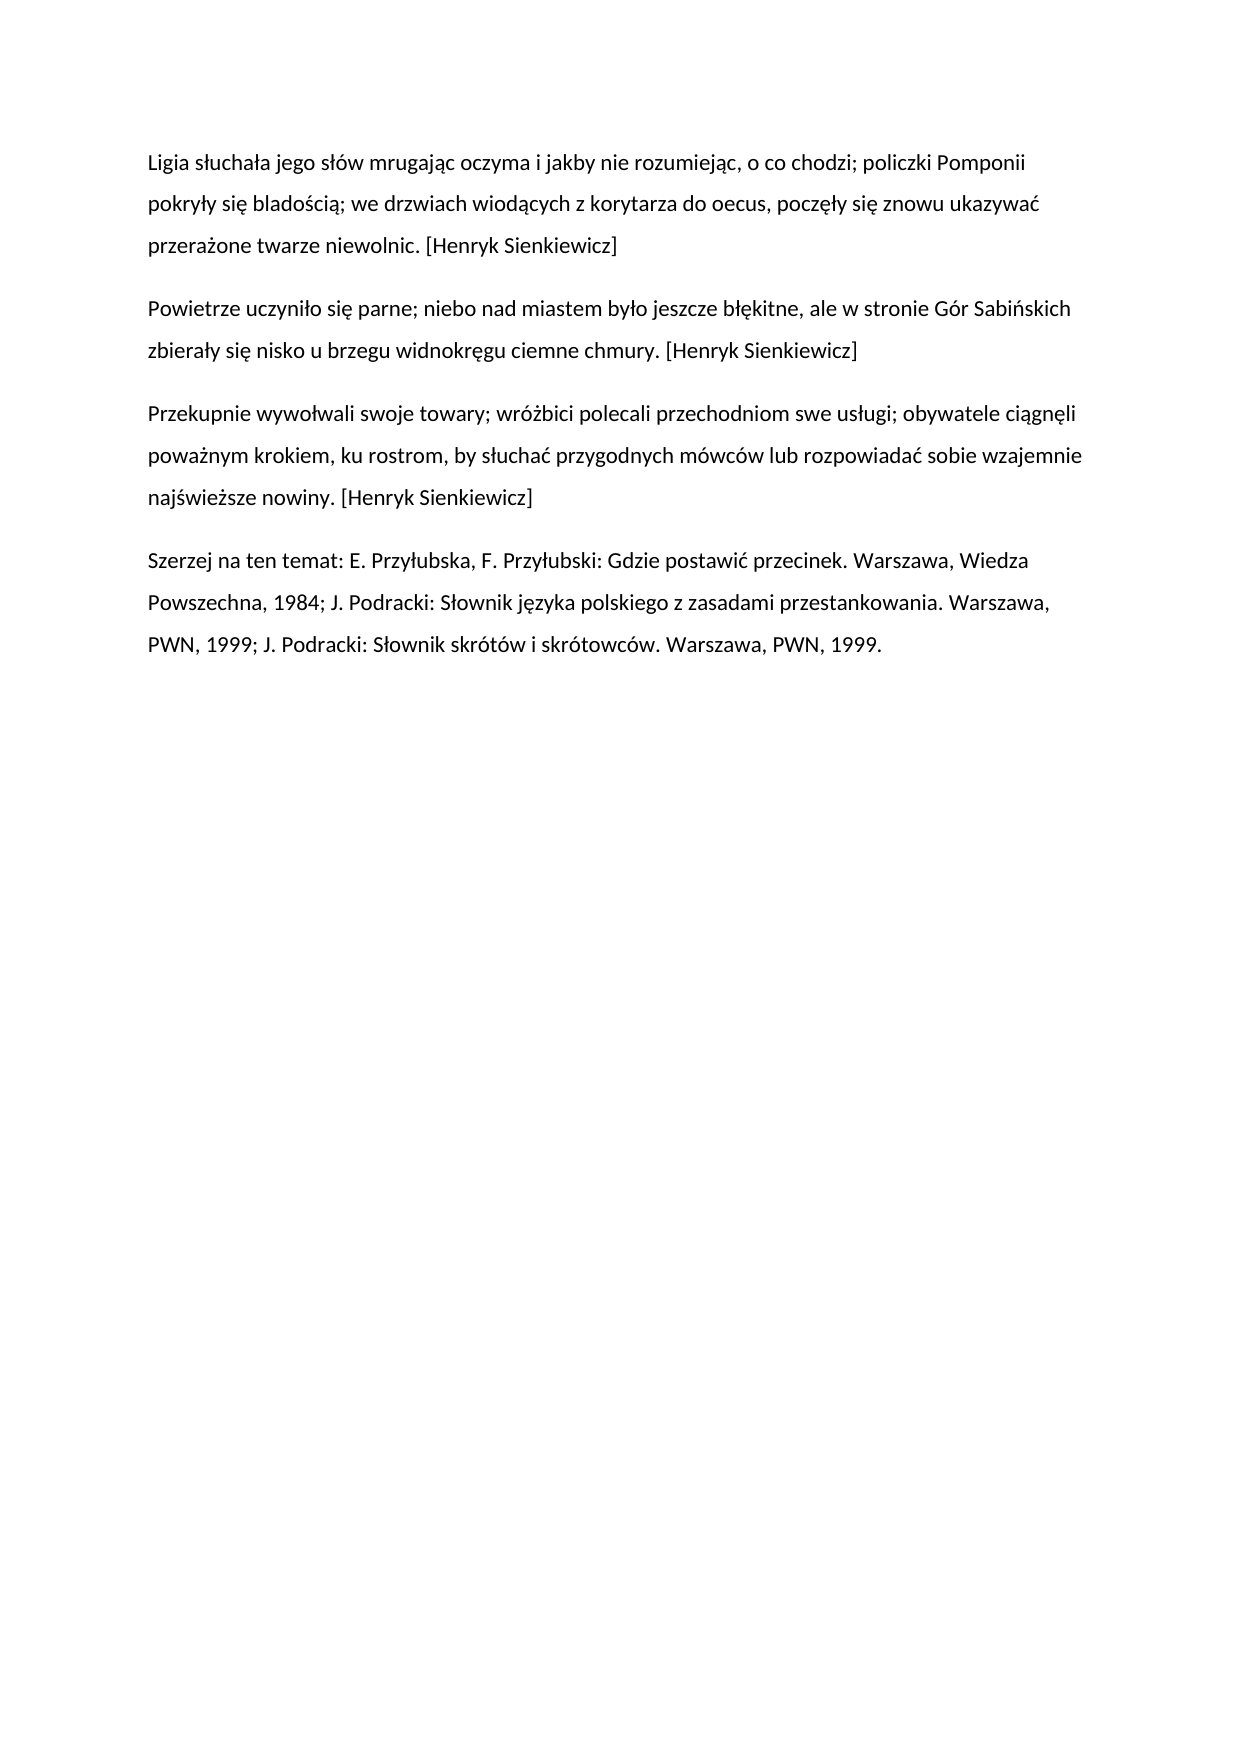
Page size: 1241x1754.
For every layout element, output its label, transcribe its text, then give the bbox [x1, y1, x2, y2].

text Przekupnie wywołwali swoje towary; wróżbici polecali przechodniom swe usługi; obywatele ciągnęli poważnym krokiem, ku rostrom, by słuchać przygodnych mówców lub rozpowiadać sobie wzajemnie najświeższe nowiny. [Henryk Sienkiewicz] [148, 399, 1093, 511]
text Ligia słuchała jego słów mrugając oczyma i jakby nie rozumiejąc, o co chodzi; policzki Pomponii pokryły się bladością; we drzwiach wiodących z korytarza do oecus, poczęły się znowu ukazywać przerażone twarze niewolnic. [Henryk Sienkiewicz] [148, 148, 1093, 259]
text Powietrze uczyniło się parne; niebo nad miastem było jeszcze błękitne, ale w stronie Gór Sabińskich zbierały się nisko u brzegu widnokręgu ciemne chmury. [Henryk Sienkiewicz] [148, 294, 1093, 364]
text Szerzej na ten temat: E. Przyłubska, F. Przyłubski: Gdzie postawić przecinek. Warszawa, Wiedza Powszechna, 1984; J. Podracki: Słownik języka polskiego z zasadami przestankowania. Warszawa, PWN, 1999; J. Podracki: Słownik skrótów i skrótowców. Warszawa, PWN, 1999. [148, 546, 1093, 658]
